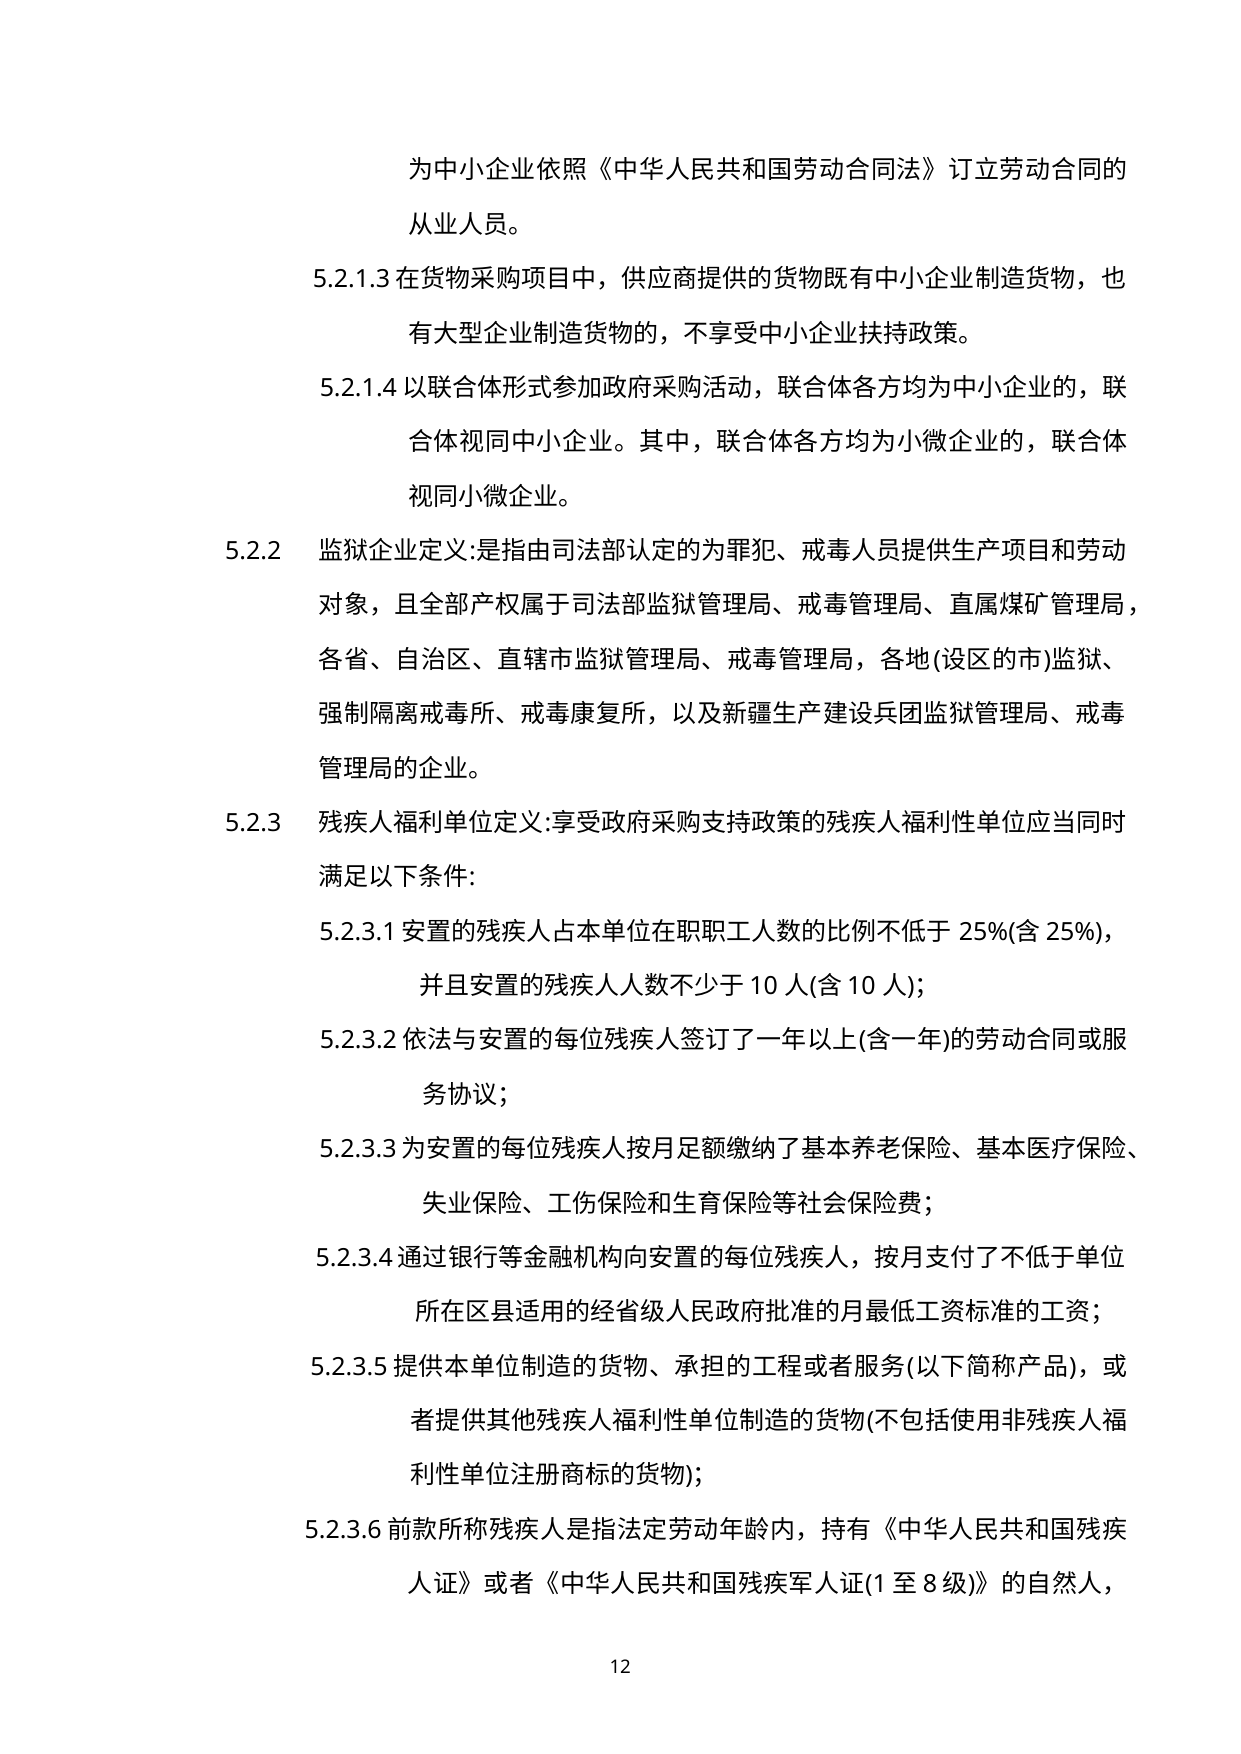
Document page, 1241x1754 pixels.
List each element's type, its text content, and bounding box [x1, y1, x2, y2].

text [304, 1509, 1128, 1600]
text 5.2.3.2依法与安置的每位残疾人签订了一年以上(含一年)的劳动合同或服务协议； [319, 1020, 1128, 1111]
text 5.2.3.5提供本单位制造的货物、承担的工程或者服务(以下简称产品)，或者提供其他残疾人福利性单位制造的货物(不包括使用非残疾人福利性单位注册商标的货物)； [310, 1346, 1128, 1491]
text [408, 150, 1128, 241]
list 残疾人福利单位定义:享受政府采购支持政策的残疾人福利性单位应当同时满足以下条件: [225, 802, 1128, 893]
text 5.2.3.4通过银行等金融机构向安置的每位残疾人，按月支付了不低于单位所在区县适用的经省级人民政府批准的月最低工资标准的工资； [315, 1237, 1128, 1328]
text 5.2.1.3在货物采购项目中，供应商提供的货物既有中小企业制造货物，也有大型企业制造货物的，不享受中小企业扶持政策。 [313, 259, 1128, 349]
list 监狱企业定义:是指由司法部认定的为罪犯、戒毒人员提供生产项目和劳动对象，且全部产权属于司法部监狱管理局、戒毒管理局、直属煤矿管理局，各省、自治区、直辖市监狱管理局、戒毒管理局，各地(设区的市)监狱、强制隔离戒毒所、戒毒康复所，以及新疆生产建设兵团监狱管理局、戒毒管理局的企业。 [225, 531, 1128, 784]
text 5.2.1.4以联合体形式参加政府采购活动，联合体各方均为中小企业的，联合体视同中小企业。其中，联合体各方均为小微企业的，联合体视同小微企业。 [319, 367, 1128, 512]
text 5.2.3.1安置的残疾人占本单位在职职工人数的比例不低于25%(含25%)，并且安置的残疾人人数不少于10 人(含10 人)； [319, 911, 1128, 1002]
text 5.2.3.3为安置的每位残疾人按月足额缴纳了基本养老保险、基本医疗保险、失业保险、工伤保险和生育保险等社会保险费； [319, 1129, 1128, 1219]
